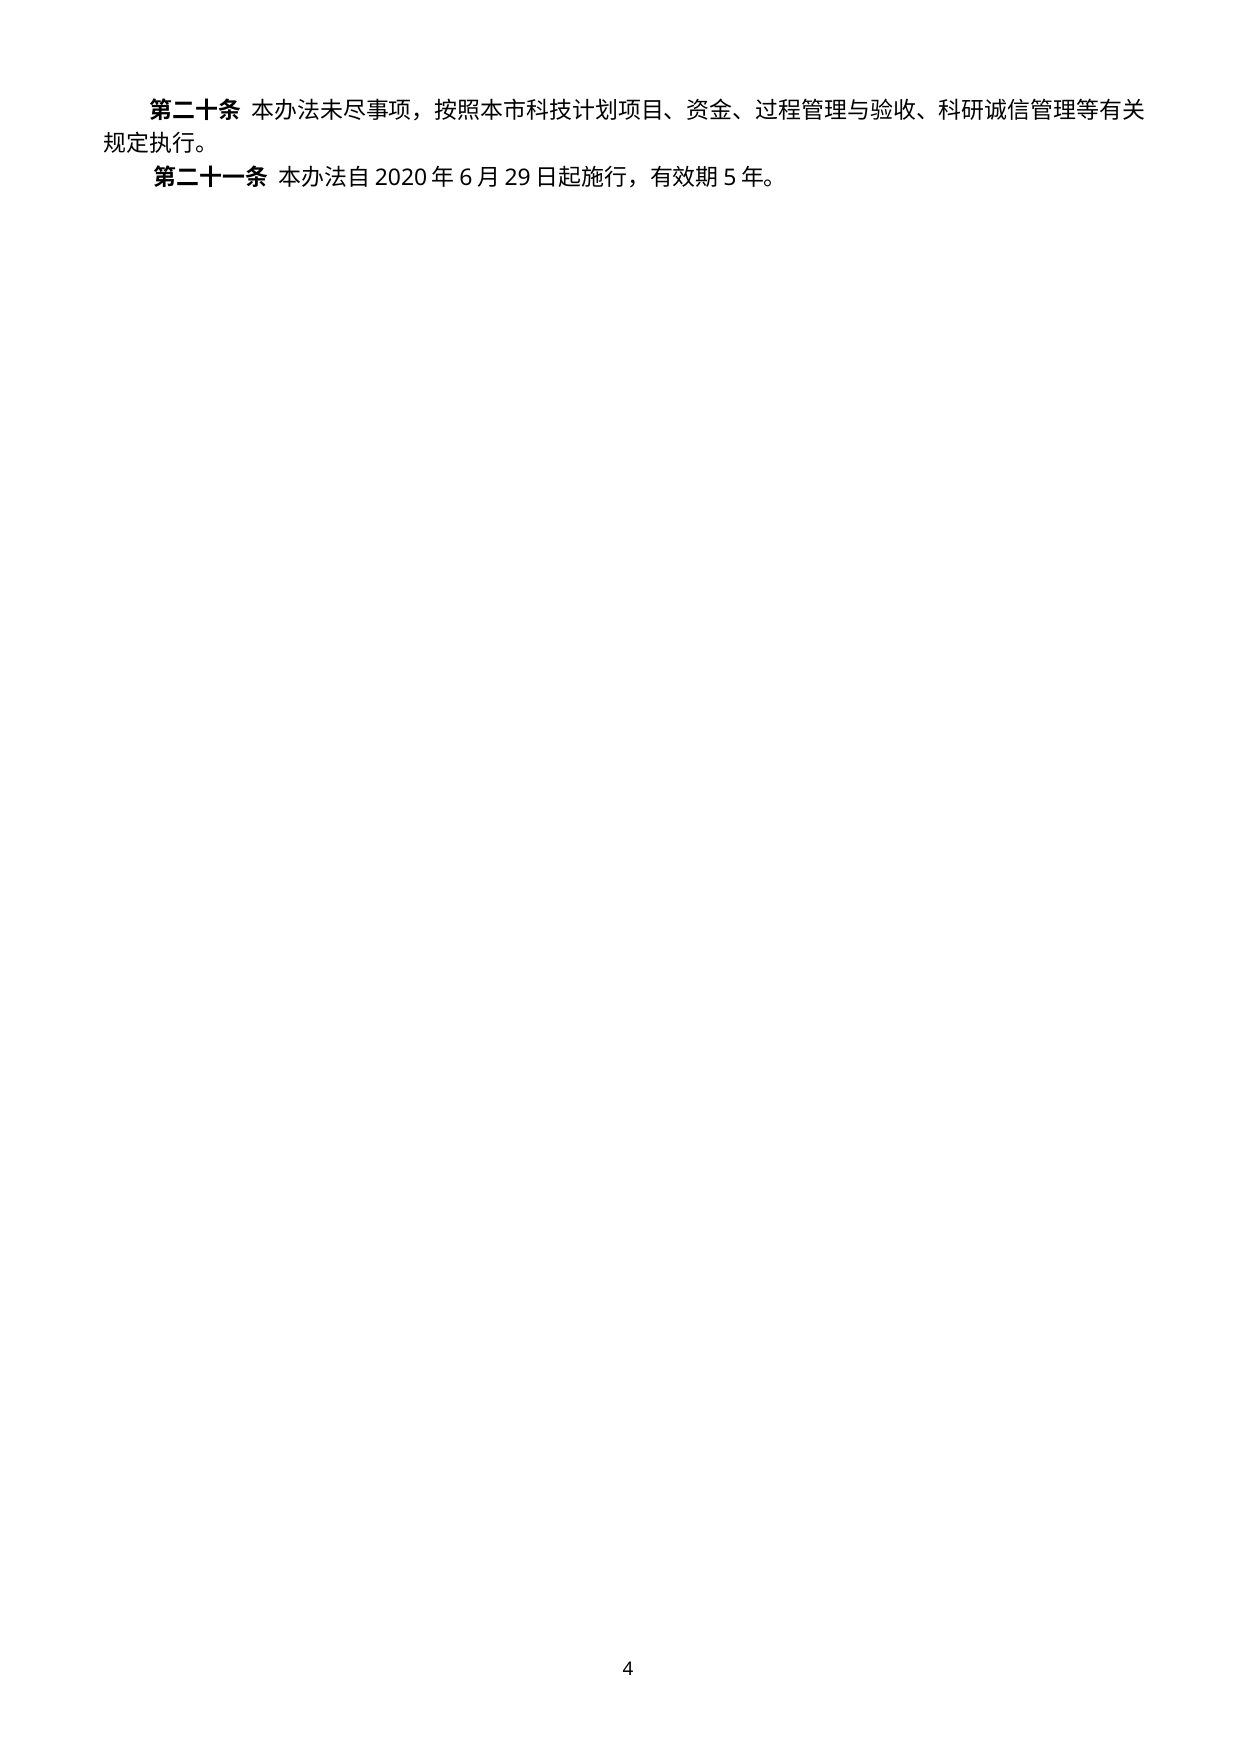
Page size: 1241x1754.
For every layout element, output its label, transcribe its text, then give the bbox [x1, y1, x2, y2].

text 第二十一条 本办法自2020年6月29日起施行，有效期5年。 [103, 158, 1152, 192]
text 第二十条 本办法未尽事项，按照本市科技计划项目、资金、过程管理与验收、科研诚信管理等有关规定执行。 [103, 92, 1152, 158]
